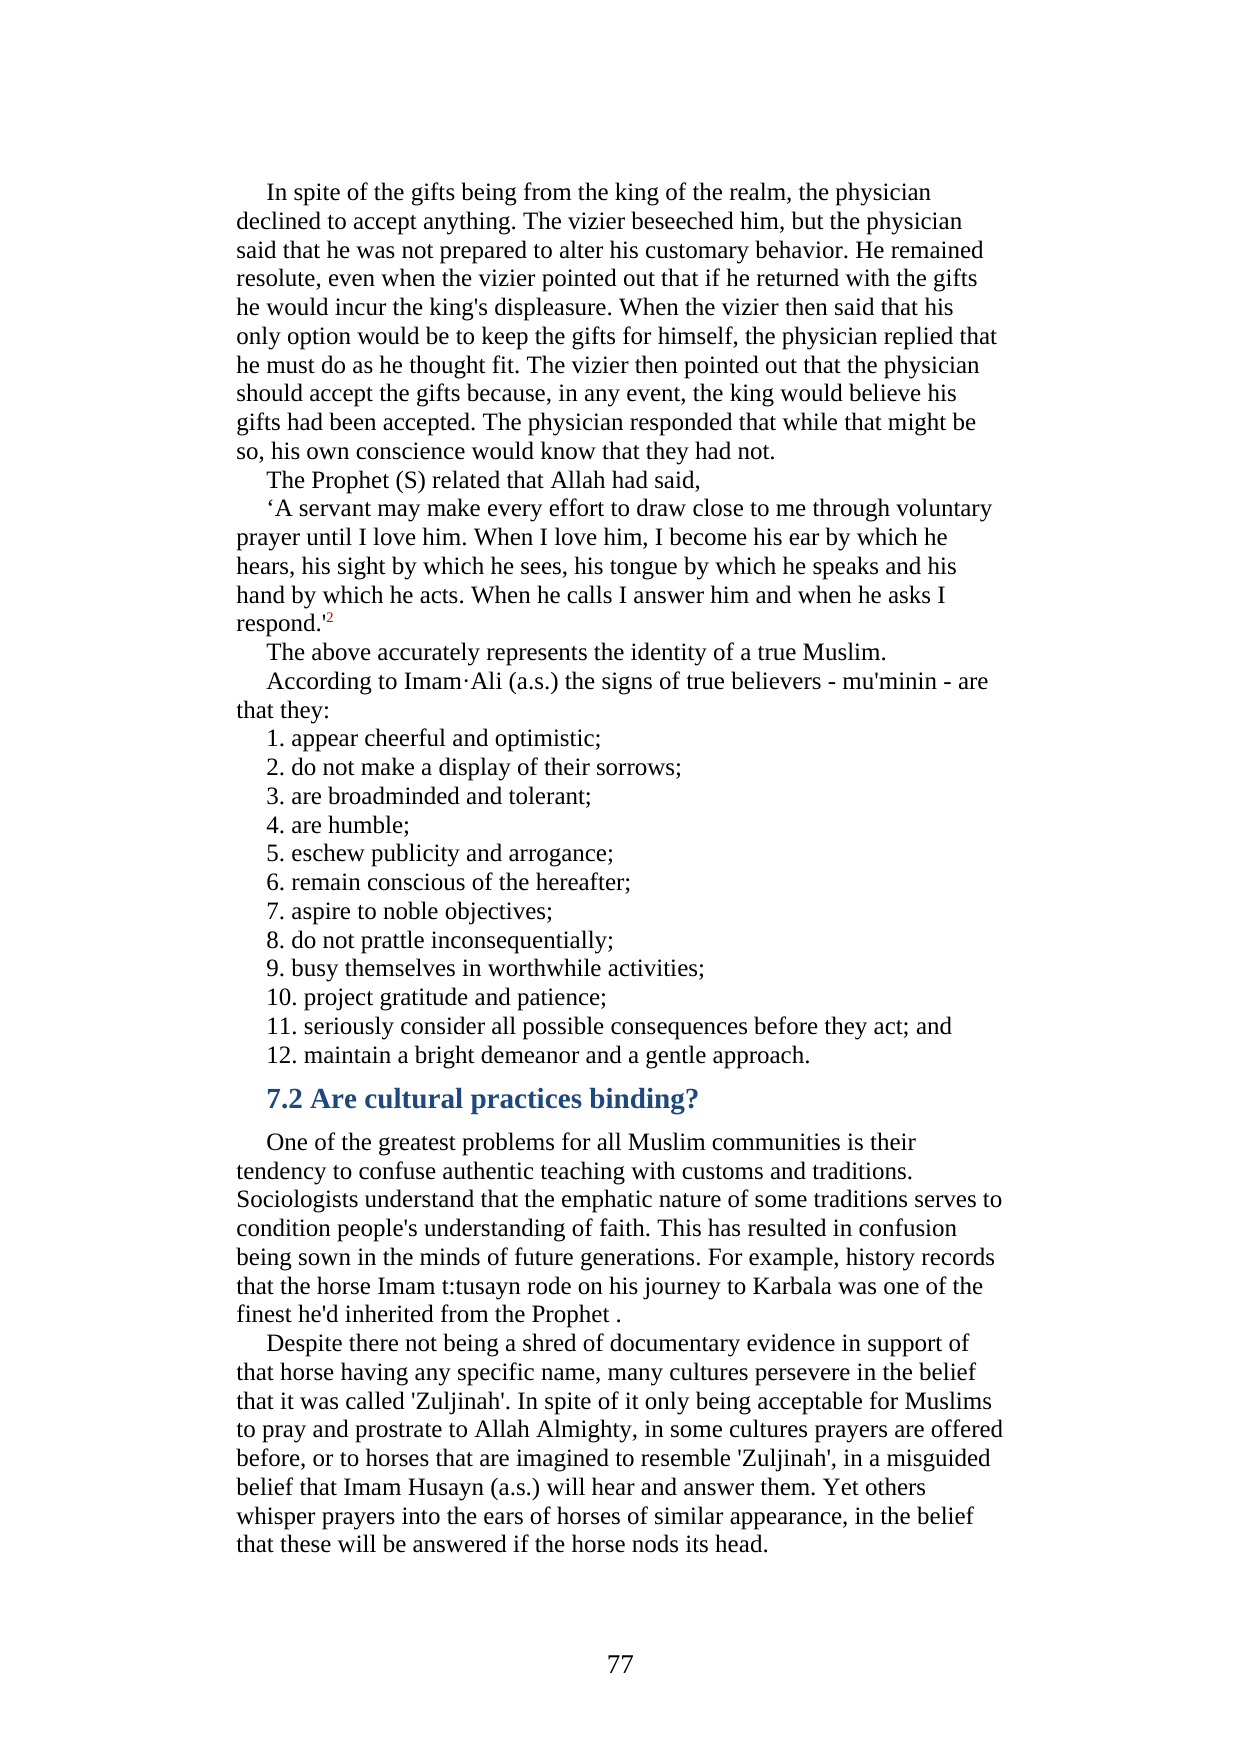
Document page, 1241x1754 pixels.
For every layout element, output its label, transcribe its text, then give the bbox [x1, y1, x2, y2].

text According to Imam·Ali (a.s.) the signs of true believers - mu'minin - are that they: [236, 666, 1004, 723]
text 9. busy themselves in worthwhile activities; [236, 953, 1004, 982]
text 7. aspire to noble objectives; [236, 896, 1004, 925]
text In spite of the gifts being from the king of the realm, the physician declined to accept anything. The vizier beseeched him, but the physician said that he was not prepared to alter his customary behavior. He remained resolute, even when the vizier pointed out that if he returned with the gifts he would incur the king's displeasure. When the vizier then said that his only option would be to keep the gifts for himself, the physician replied that he must do as he thought fit. The vizier then pointed out that the physician should accept the gifts because, in any event, the king would believe his gifts had been accepted. The physician responded that while that might be so, his own conscience would know that they had not. [236, 177, 1004, 465]
text 10. project gratitude and patience; [236, 982, 1004, 1011]
text 5. eschew publicity and arrogance; [236, 838, 1004, 867]
text 12. maintain a bright demeanor and a gentle approach. [236, 1040, 1004, 1068]
text Despite there not being a shred of documentary evidence in support of that horse having any specific name, many cultures persevere in the belief that it was called 'Zuljinah'. In spite of it only being acceptable for Muslims to pray and prostrate to Allah Almighty, in some cultures prayers are offered before, or to horses that are imagined to resemble 'Zuljinah', in a misguided belief that Imam Husayn (a.s.) will hear and answer them. Yet others whisper prayers into the ears of horses of similar appearance, in the belief that these will be answered if the horse nods its head. [236, 1328, 1004, 1558]
text 6. remain conscious of the hereafter; [236, 867, 1004, 896]
text One of the greatest problems for all Muslim communities is their tendency to confuse authentic teaching with customs and traditions. Sociologists understand that the emphatic nature of some traditions serves to condition people's understanding of faith. This has resulted in confusion being sown in the minds of future generations. For example, history records that the horse Imam t:tusayn rode on his journey to Karbala was one of the finest he'd inherited from the Prophet . [236, 1127, 1004, 1328]
text 8. do not prattle inconsequentially; [236, 925, 1004, 953]
text ‘A servant may make every effort to draw close to me through voluntary prayer until I love him. When I love him, I become his ear by which he hears, his sight by which he sees, his tongue by which he speaks and his hand by which he acts. When he calls I answer him and when he asks I respond.'2 [236, 493, 1004, 637]
text 1. appear cheerful and optimistic; [236, 723, 1004, 752]
text The Prophet (S) related that Allah had said, [236, 465, 1004, 493]
text 4. are humble; [236, 810, 1004, 838]
text 11. seriously consider all possible consequences before they act; and [236, 1011, 1004, 1040]
text 2. do not make a display of their sorrows; [236, 752, 1004, 781]
subtitle 7.2 Are cultural practices binding? [236, 1081, 1004, 1114]
text 3. are broadminded and tolerant; [236, 781, 1004, 810]
text The above accurately represents the identity of a true Muslim. [236, 637, 1004, 666]
